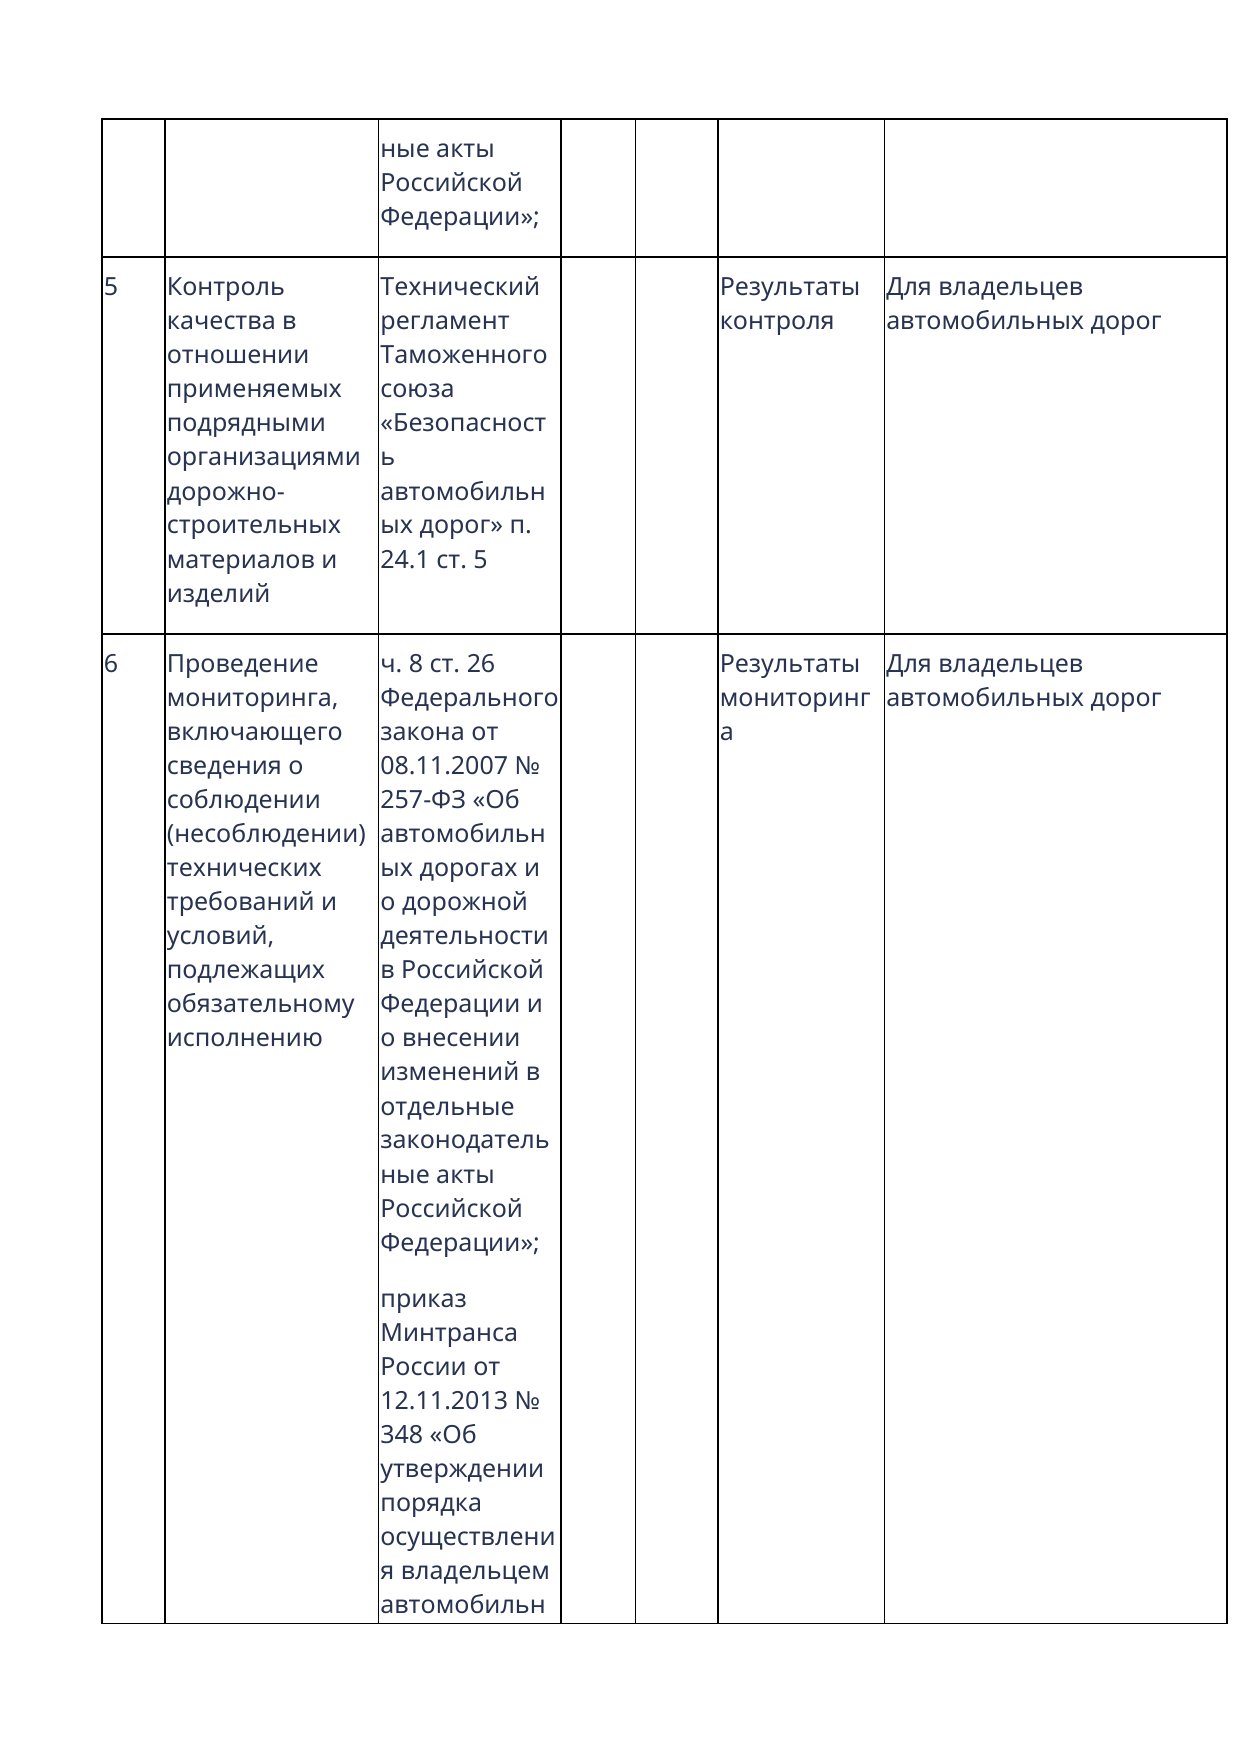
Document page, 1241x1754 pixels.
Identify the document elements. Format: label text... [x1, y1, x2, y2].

table_cell Контроль качества в отношении применяемых подрядными организациями дорожно-строительных материалов и изделий [166, 258, 378, 633]
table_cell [885, 120, 1226, 256]
table_cell 5 [103, 258, 164, 633]
table_cell [636, 120, 717, 256]
table_cell [562, 120, 635, 256]
table_cell Технический регламент Таможенного союза «Безопасность автомобильных дорог» п. 24.1 ст. 5 [379, 258, 560, 633]
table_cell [719, 635, 884, 1622]
table_cell 4 [103, 120, 164, 256]
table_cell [166, 120, 378, 256]
table_cell 6 [103, 635, 164, 1622]
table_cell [885, 635, 1226, 1622]
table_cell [379, 635, 560, 1622]
table_cell Для владельцев автомобильных дорог [885, 258, 1226, 633]
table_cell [166, 635, 378, 1622]
table_cell [636, 258, 717, 633]
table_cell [719, 120, 884, 256]
table_cell Результаты контроля [719, 258, 884, 633]
table_cell [562, 258, 635, 633]
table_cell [379, 120, 560, 256]
table_cell [636, 635, 717, 1622]
table_cell [562, 635, 635, 1622]
